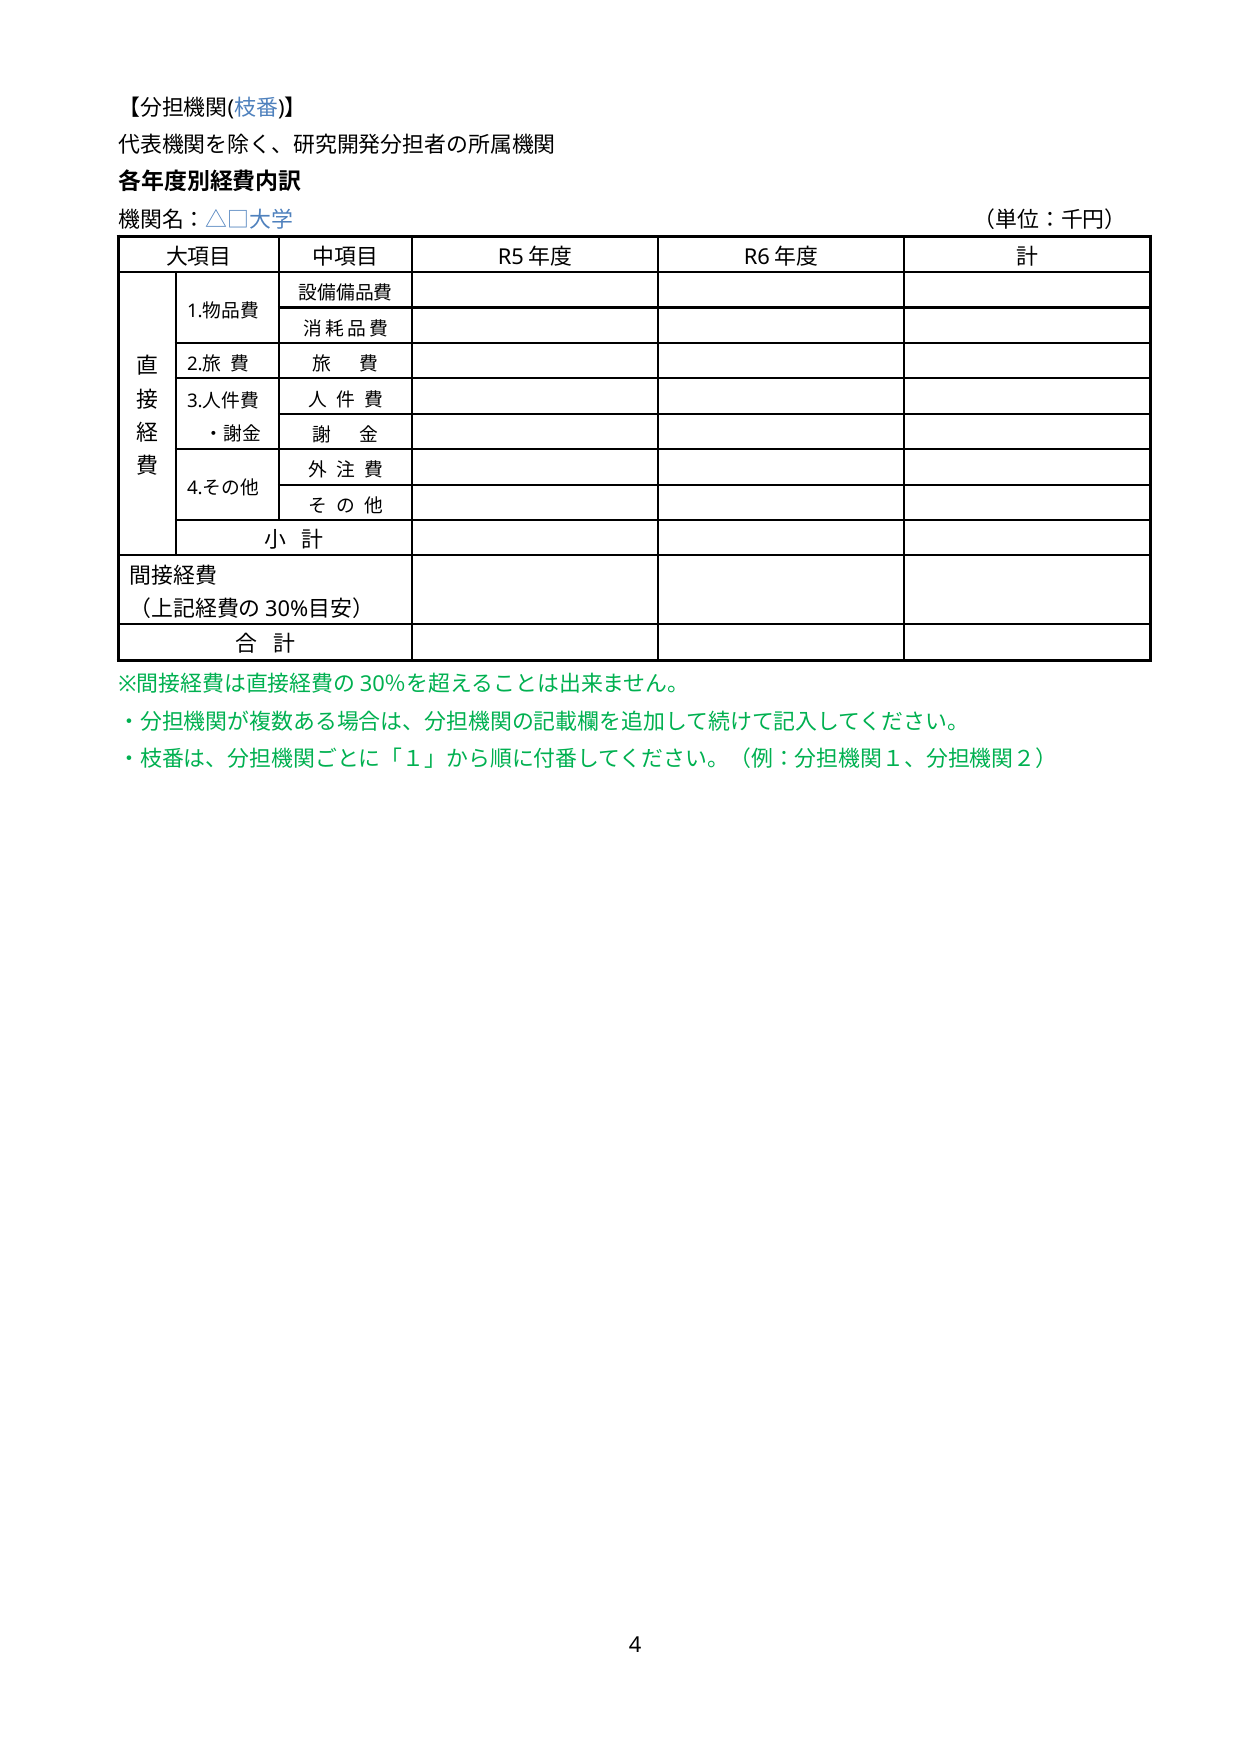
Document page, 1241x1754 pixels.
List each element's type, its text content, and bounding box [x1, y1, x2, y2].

table_cell [659, 521, 903, 554]
table_cell 3.人件費 ・謝金 [177, 379, 278, 448]
table_header 中項目 [280, 238, 411, 271]
table_cell [905, 450, 1149, 483]
table_cell [659, 415, 903, 448]
table_cell [905, 379, 1149, 413]
table_cell 人件費 [280, 379, 411, 413]
table_header 計 [905, 238, 1149, 271]
table_cell [659, 556, 903, 623]
text 代表機関を除く、研究開発分担者の所属機関 [118, 122, 1152, 159]
table_cell [905, 273, 1149, 306]
text 機関名：△□大学 （単位：千円） [118, 197, 1152, 234]
table_cell 小計 [177, 521, 411, 554]
table_cell 外注費 [280, 450, 411, 483]
table_cell [659, 273, 903, 306]
table_cell [413, 486, 657, 519]
table_cell 4.その他 [177, 450, 278, 519]
table_header R5年度 [413, 238, 657, 271]
table_cell 1.物品費 [177, 273, 278, 342]
table_cell [905, 415, 1149, 448]
table_cell [659, 344, 903, 377]
table_cell [659, 625, 903, 658]
table_header R6年度 [659, 238, 903, 271]
table_cell 間接経費 （上記経費の30%目安） [120, 556, 411, 623]
table_cell [413, 556, 657, 623]
table_cell [905, 486, 1149, 519]
table_header 大項目 [120, 238, 278, 271]
table_cell 直 接 経 費 [120, 273, 175, 554]
table_cell 設備備品費 [280, 273, 411, 306]
table_cell [659, 450, 903, 483]
text ・分担機関が複数ある場合は、分担機関の記載欄を追加して続けて記入してください。 [118, 699, 1152, 737]
table_cell [659, 309, 903, 342]
table_cell [413, 625, 657, 658]
table_cell 旅費 [280, 344, 411, 377]
table_cell [905, 625, 1149, 658]
table_cell [659, 379, 903, 413]
table_cell 2.旅費 [177, 344, 278, 377]
text 【分担機関(枝番)】 [118, 90, 1152, 122]
table_cell [413, 521, 657, 554]
text ・枝番は、分担機関ごとに「１」から順に付番してください。（例：分担機関１、分担機関２） [118, 737, 1152, 774]
table_cell [905, 556, 1149, 623]
table_cell その他 [280, 486, 411, 519]
table_cell [905, 521, 1149, 554]
table_cell [905, 309, 1149, 342]
table_cell 合計 [120, 625, 411, 658]
table_cell 謝金 [280, 415, 411, 448]
table_cell [413, 273, 657, 306]
text 各年度別経費内訳 [118, 159, 1152, 197]
table_cell [413, 450, 657, 483]
table_cell [659, 486, 903, 519]
table_cell [413, 415, 657, 448]
table_cell [413, 344, 657, 377]
table_cell [413, 379, 657, 413]
table_cell [413, 309, 657, 342]
table_cell [905, 344, 1149, 377]
text ※間接経費は直接経費の30％を超えることは出来ません。 [118, 662, 1152, 699]
table_cell 消耗品費 [280, 309, 411, 342]
